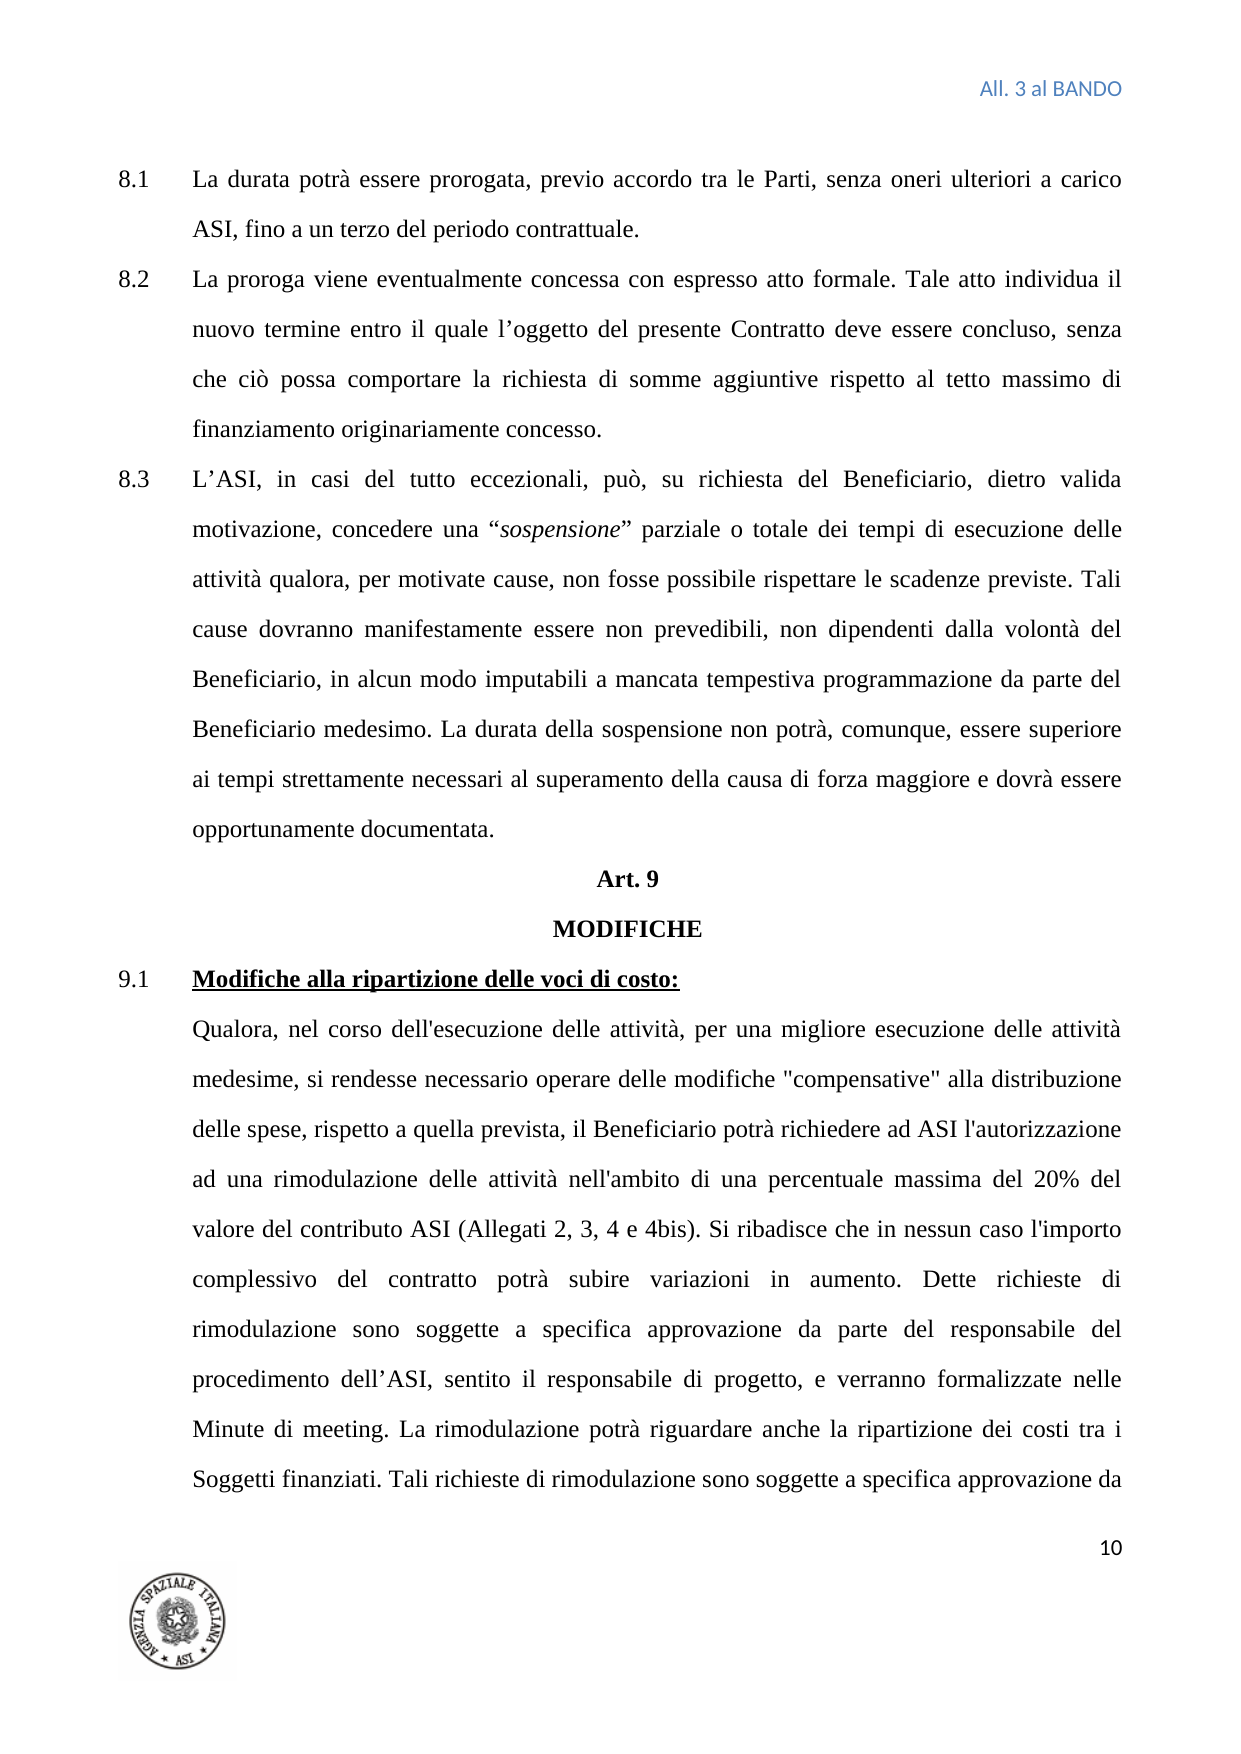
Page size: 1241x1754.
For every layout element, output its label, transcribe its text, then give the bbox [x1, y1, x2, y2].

text 9.1 Modifiche alla ripartizione delle voci di costo: [118, 948, 1122, 998]
picture [118, 1561, 237, 1681]
text Art. 9 [133, 848, 1122, 898]
text 8.1 La durata potrà essere prorogata, previo accordo tra le Parti, senza oneri ulteriori a carico ASI, fino a un terzo del periodo contrattuale. [118, 148, 1122, 248]
text MODIFICHE [133, 898, 1122, 948]
text 8.3 L’ASI, in casi del tutto eccezionali, può, su richiesta del Beneficiario, dietro valida motivazione, concedere una “sospensione” parziale o totale dei tempi di esecuzione delle attività qualora, per motivate cause, non fosse possibile rispettare le scadenze previste. Tali cause dovranno manifestamente essere non prevedibili, non dipendenti dalla volontà del Beneficiario, in alcun modo imputabili a mancata tempestiva programmazione da parte del Beneficiario medesimo. La durata della sospensione non potrà, comunque, essere superiore ai tempi strettamente necessari al superamento della causa di forza maggiore e dovrà essere opportunamente documentata. [118, 448, 1122, 848]
text 8.2 La proroga viene eventualmente concessa con espresso atto formale. Tale atto individua il nuovo termine entro il quale l’oggetto del presente Contratto deve essere concluso, senza che ciò possa comportare la richiesta di somme aggiuntive rispetto al tetto massimo di finanziamento originariamente concesso. [118, 248, 1122, 448]
